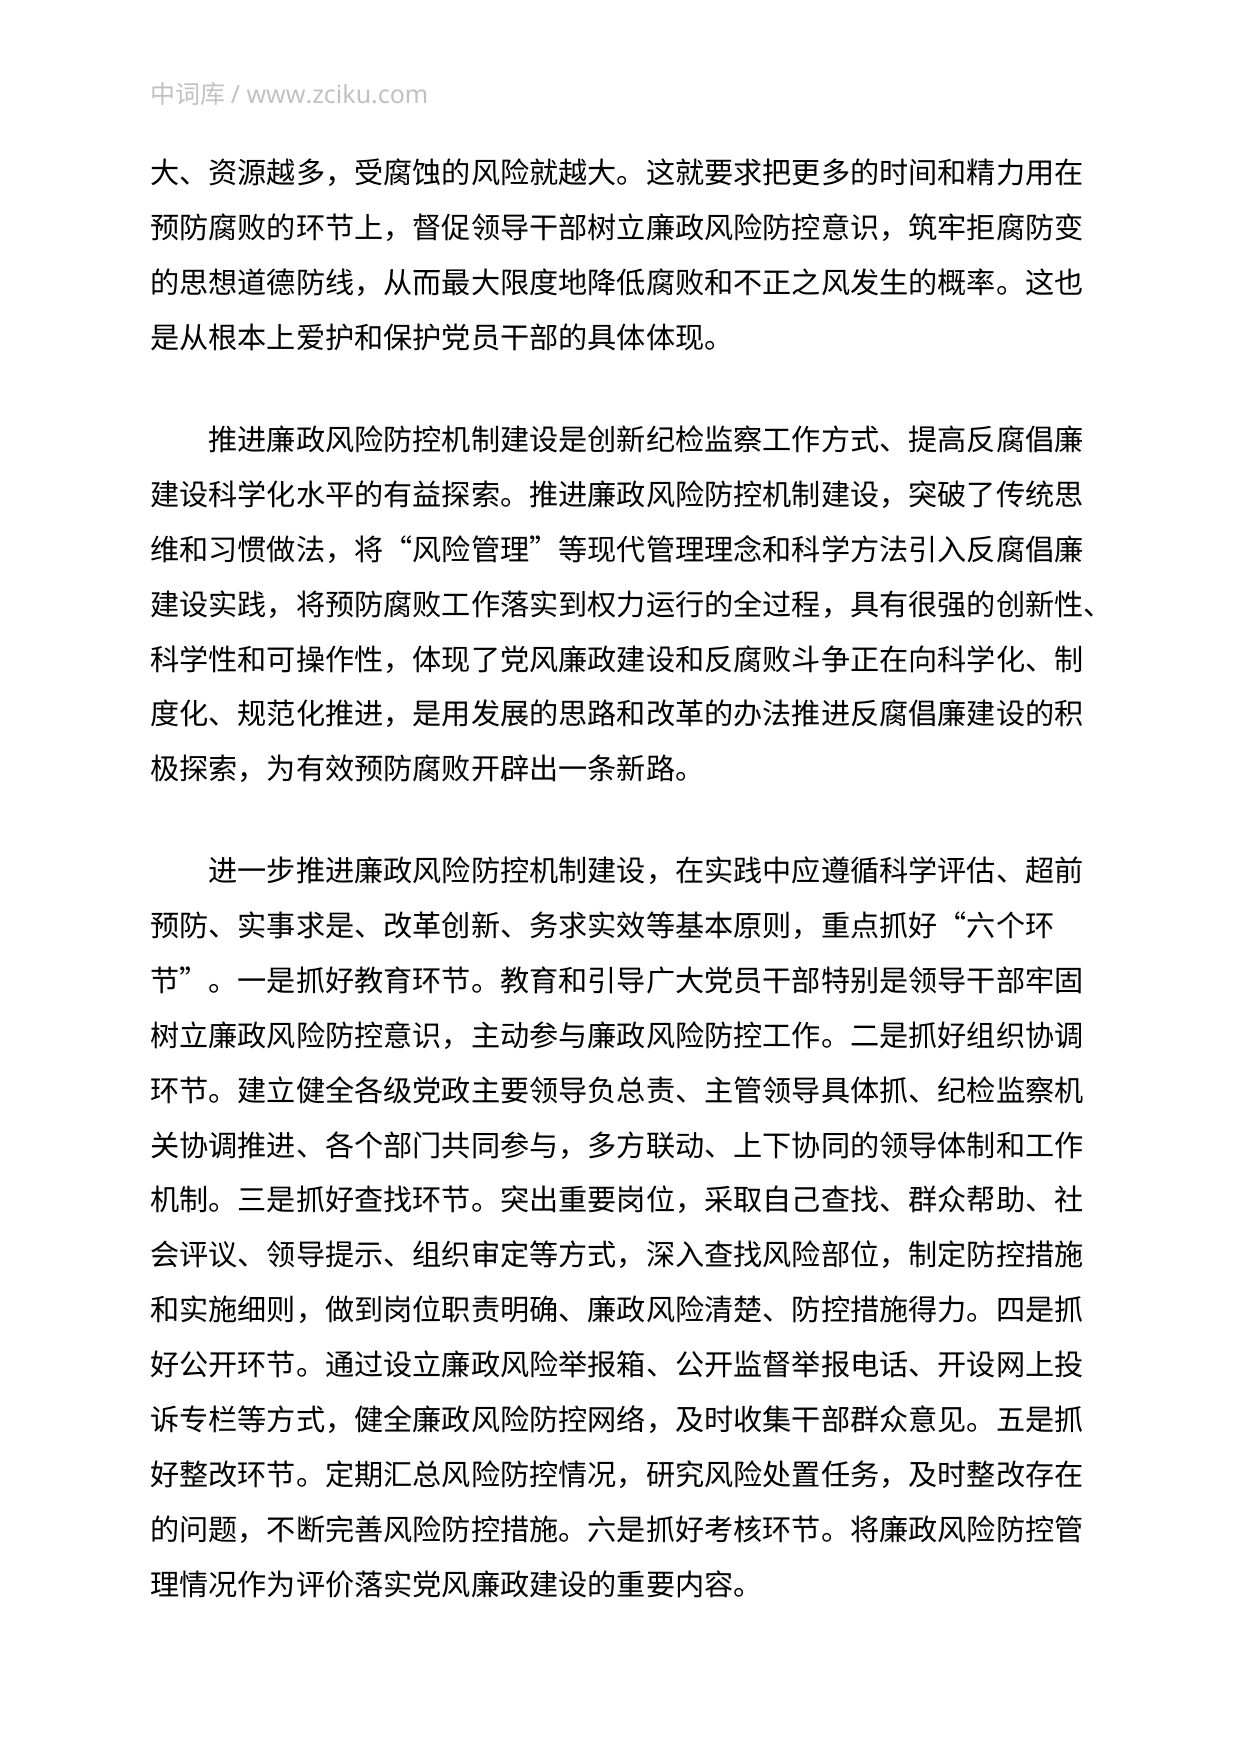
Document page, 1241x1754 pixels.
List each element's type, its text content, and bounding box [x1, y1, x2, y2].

text 推进廉政风险防控机制建设是创新纪检监察工作方式、提高反腐倡廉建设科学化水平的有益探索。推进廉政风险防控机制建设，突破了传统思维和习惯做法，将“风险管理”等现代管理理念和科学方法引入反腐倡廉建设实践，将预防腐败工作落实到权力运行的全过程，具有很强的创新性、科学性和可操作性，体现了党风廉政建设和反腐败斗争正在向科学化、制度化、规范化推进，是用发展的思路和改革的办法推进反腐倡廉建设的积极探索，为有效预防腐败开辟出一条新路。 [150, 416, 1090, 788]
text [150, 150, 1090, 357]
text 进一步推进廉政风险防控机制建设，在实践中应遵循科学评估、超前预防、实事求是、改革创新、务求实效等基本原则，重点抓好“六个环节”。一是抓好教育环节。教育和引导广大党员干部特别是领导干部牢固树立廉政风险防控意识，主动参与廉政风险防控工作。二是抓好组织协调环节。建立健全各级党政主要领导负总责、主管领导具体抓、纪检监察机关协调推进、各个部门共同参与，多方联动、上下协同的领导体制和工作机制。三是抓好查找环节。突出重要岗位，采取自己查找、群众帮助、社会评议、领导提示、组织审定等方式，深入查找风险部位，制定防控措施和实施细则，做到岗位职责明确、廉政风险清楚、防控措施得力。四是抓好公开环节。通过设立廉政风险举报箱、公开监督举报电话、开设网上投诉专栏等方式，健全廉政风险防控网络，及时收集干部群众意见。五是抓好整改环节。定期汇总风险防控情况，研究风险处置任务，及时整改存在的问题，不断完善风险防控措施。六是抓好考核环节。将廉政风险防控管理情况作为评价落实党风廉政建设的重要内容。 [150, 848, 1090, 1603]
